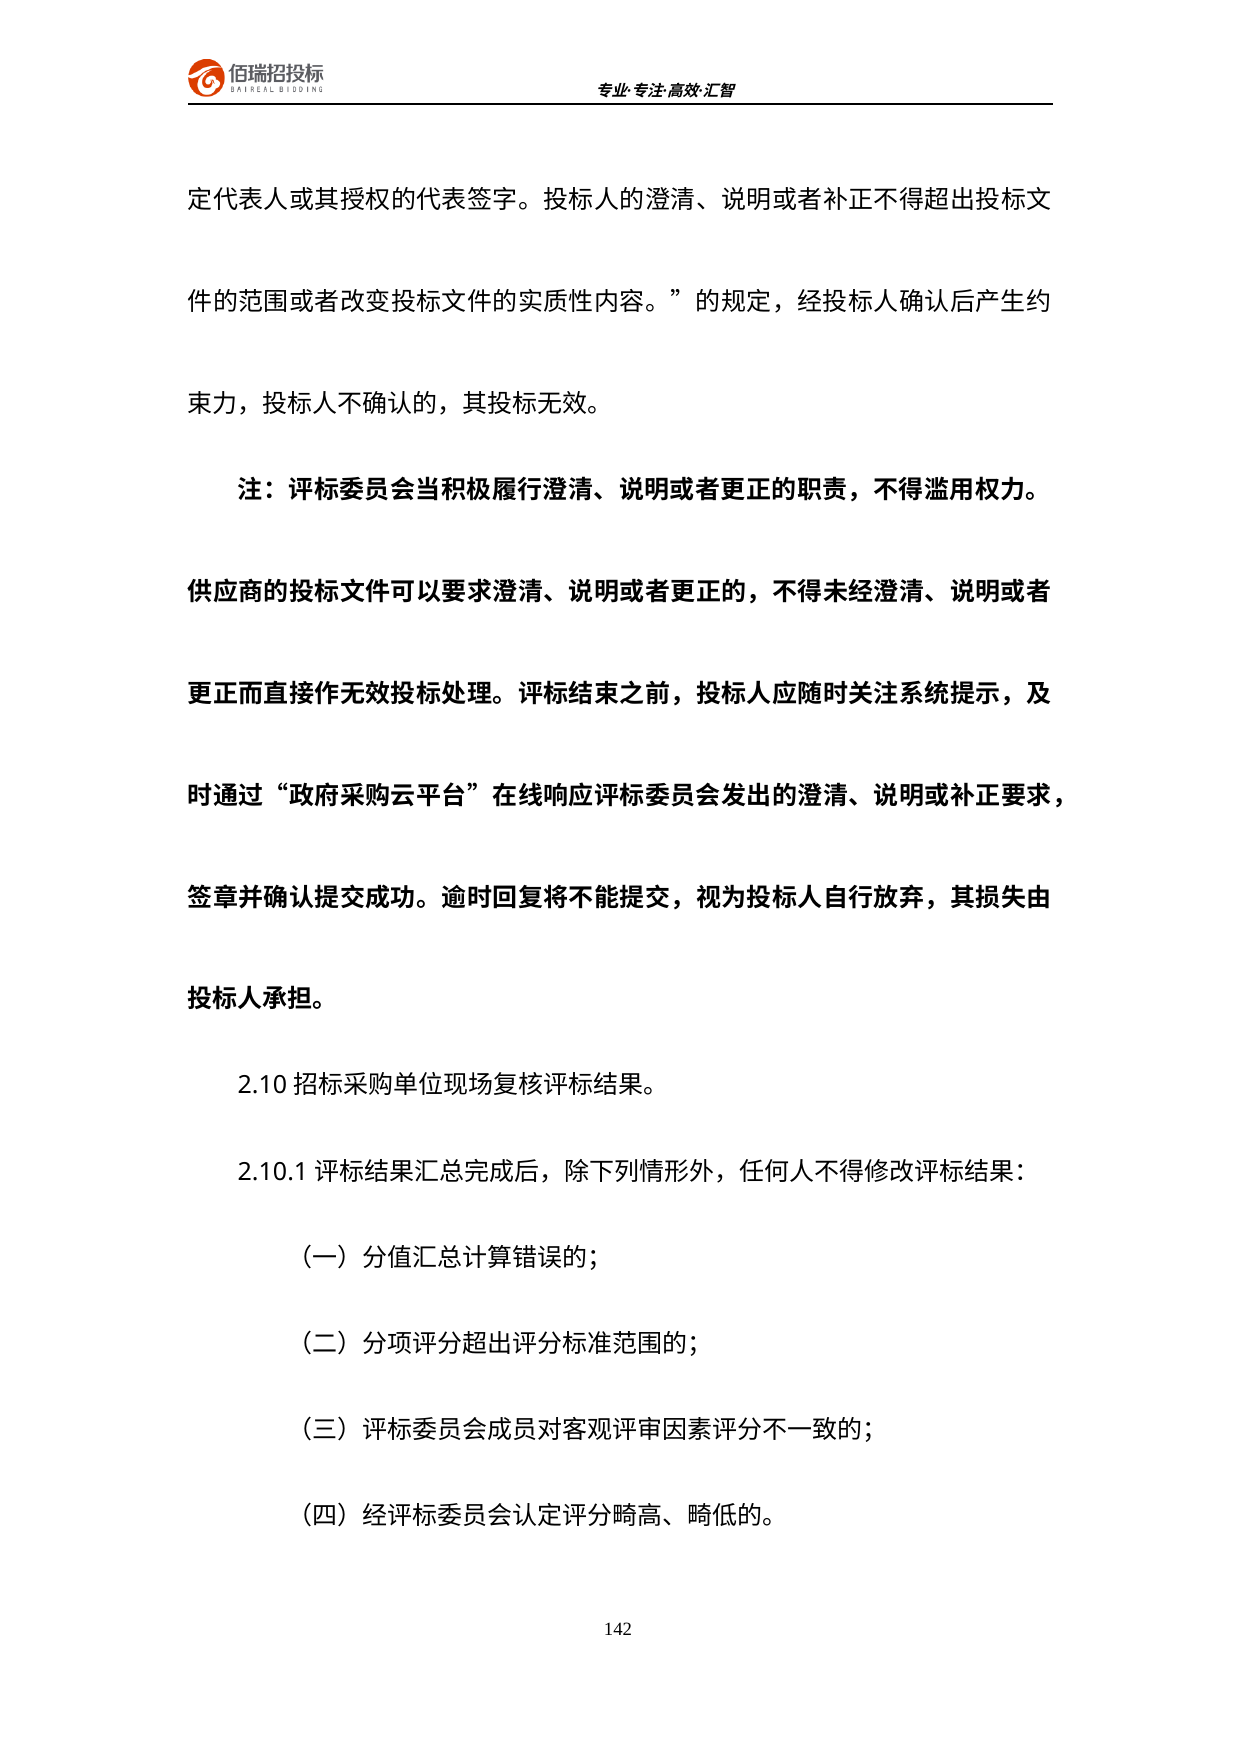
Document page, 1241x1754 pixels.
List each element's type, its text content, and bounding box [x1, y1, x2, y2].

picture [187, 59, 324, 97]
text 注：评标委员会当积极履行澄清、说明或者更正的职责，不得滥用权力。供应商的投标文件可以要求澄清、说明或者更正的，不得未经澄清、说明或者更正而直接作无效投标处理。评标结束之前，投标人应随时关注系统提示，及时通过“政府采购云平台”在线响应评标委员会发出的澄清、说明或补正要求，签章并确认提交成功。逾时回复将不能提交，视为投标人自行放弃，其损失由投标人承担。 [187, 454, 1053, 1031]
text （四）经评标委员会认定评分畸高、畸低的。 [187, 1479, 1053, 1547]
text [187, 164, 1053, 436]
text 2.10 招标采购单位现场复核评标结果。 [187, 1049, 1053, 1117]
text 2.10.1 评标结果汇总完成后，除下列情形外，任何人不得修改评标结果： [187, 1135, 1053, 1203]
text （二）分项评分超出评分标准范围的； [187, 1307, 1053, 1375]
text （一）分值汇总计算错误的； [187, 1221, 1053, 1289]
text （三）评标委员会成员对客观评审因素评分不一致的； [187, 1393, 1053, 1461]
